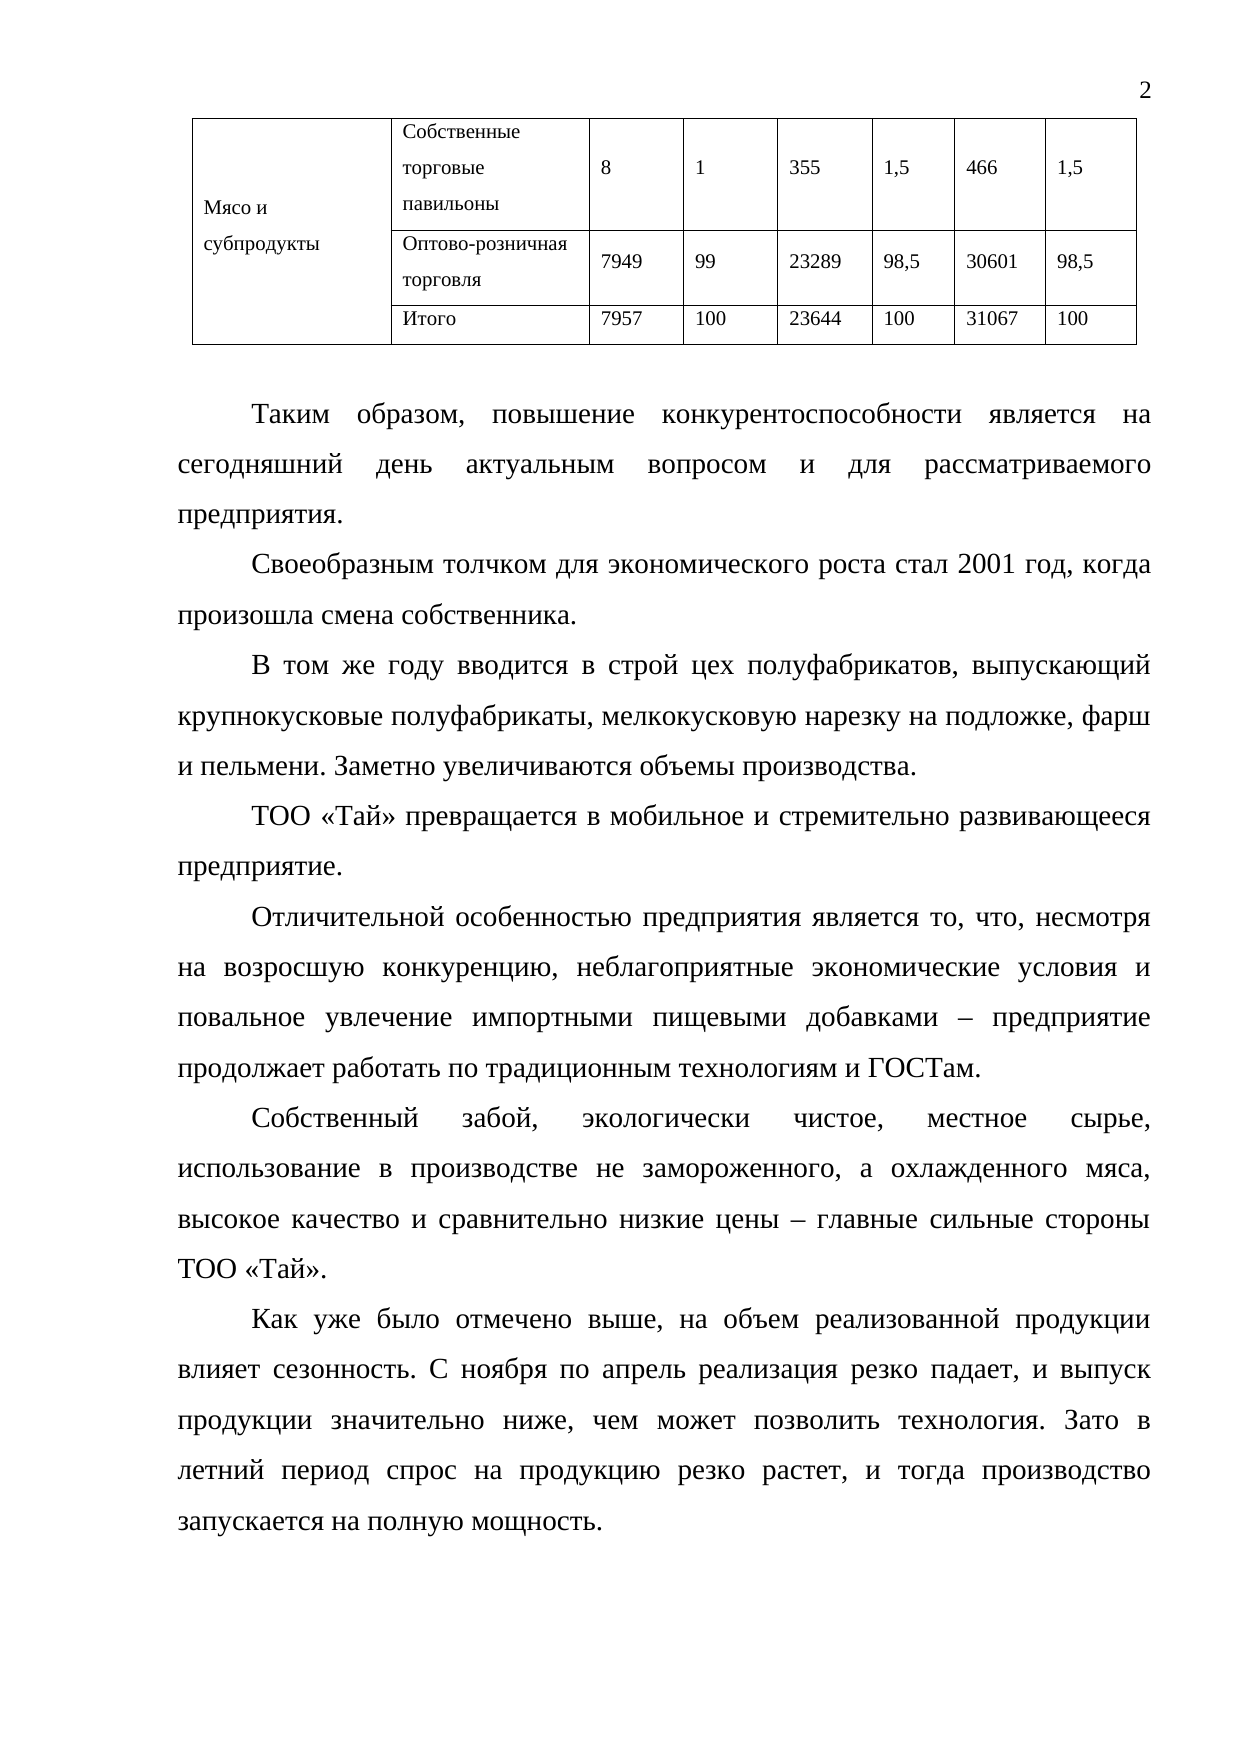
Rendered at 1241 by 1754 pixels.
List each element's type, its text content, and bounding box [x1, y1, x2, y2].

table_cell 23289 [778, 231, 872, 305]
table_cell 355 [778, 119, 872, 229]
table_cell 8 [590, 119, 683, 229]
text В том же году вводится в строй цех полуфабрикатов, выпускающий крупнокусковые полуфабрикаты, мелкокусковую нарезку на подложке, фарш и пельмени. Заметно увеличиваются объемы производства. [177, 647, 1152, 781]
text Таким образом, повышение конкурентоспособности является на сегодняшний день актуальным вопросом и для рассматриваемого предприятия. [177, 396, 1152, 530]
table_cell 98,5 [873, 231, 954, 305]
text Собственный забой, экологически чистое, местное сырье, использование в производстве не замороженного, а охлажденного мяса, высокое качество и сравнительно низкие цены – главные сильные стороны ТОО «Тай». [177, 1100, 1152, 1284]
text ТОО «Тай» превращается в мобильное и стремительно развивающееся предприятие. [177, 798, 1152, 882]
table_cell 1 [684, 119, 777, 229]
table_cell Итого [392, 306, 589, 344]
table_cell 100 [873, 306, 954, 344]
text Отличительной особенностью предприятия является то, что, несмотря на возросшую конкуренцию, неблагоприятные экономические условия и повальное увлечение импортными пищевыми добавками – предприятие продолжает работать по традиционным технологиям и ГОСТам. [177, 899, 1152, 1083]
table_cell 23644 [778, 306, 872, 344]
table_cell 98,5 [1046, 231, 1136, 305]
table_cell 31067 [955, 306, 1045, 344]
text Своеобразным толчком для экономического роста стал 2001 год, когда произошла смена собственника. [177, 547, 1152, 631]
table_cell 1,5 [1046, 119, 1136, 229]
table_cell 1,5 [873, 119, 954, 229]
text Как уже было отмечено выше, на объем реализованной продукции влияет сезонность. С ноября по апрель реализация резко падает, и выпуск продукции значительно ниже, чем может позволить технология. Зато в летний период спрос на продукцию резко растет, и тогда производство запускается на полную мощность. [177, 1301, 1152, 1536]
table_cell Собственные торговые павильоны [392, 119, 589, 229]
table_cell 30601 [955, 231, 1045, 305]
table_cell 466 [955, 119, 1045, 229]
table_cell Оптово-розничная торговля [392, 231, 589, 305]
table_cell Мясо и субпродукты [193, 119, 391, 344]
table_cell 7957 [590, 306, 683, 344]
table_cell 100 [1046, 306, 1136, 344]
table_cell 7949 [590, 231, 683, 305]
table_cell 100 [684, 306, 777, 344]
table_cell 99 [684, 231, 777, 305]
